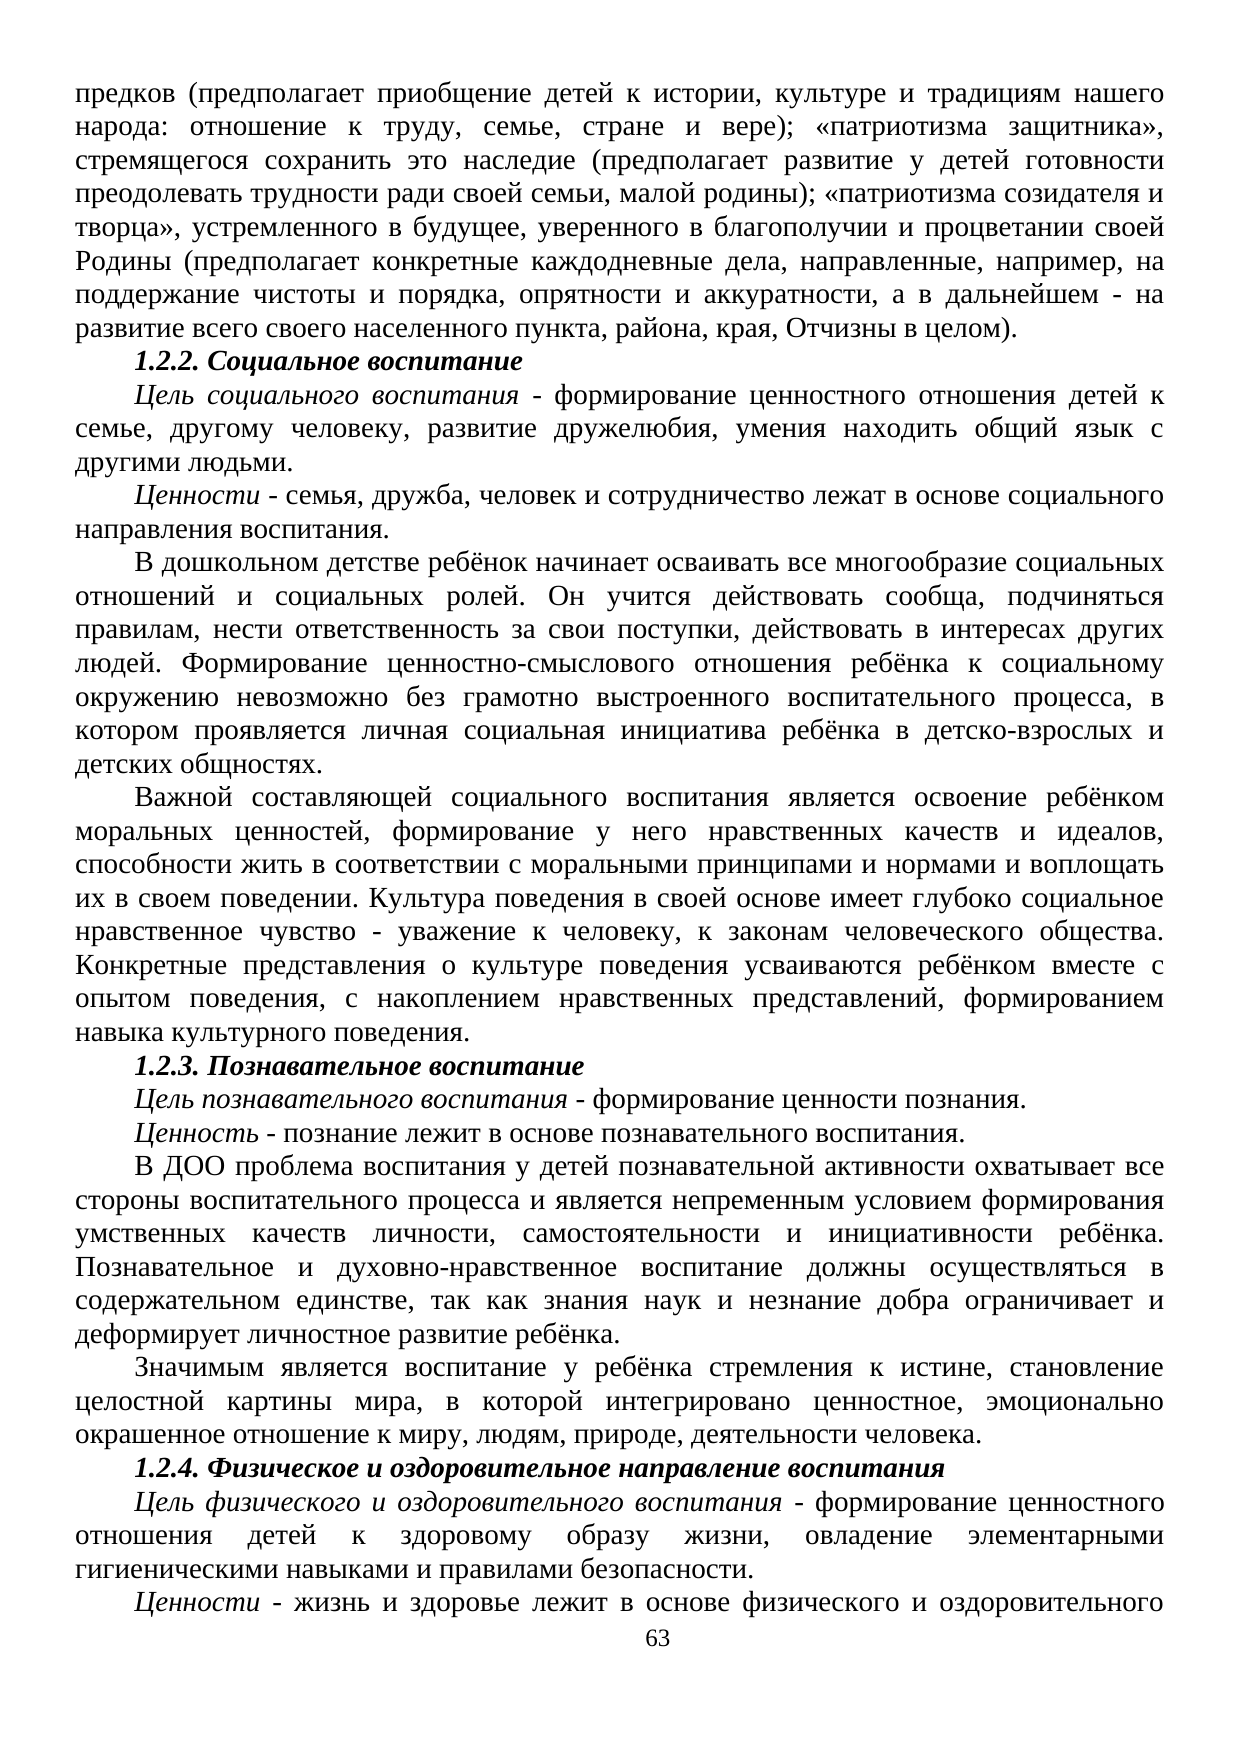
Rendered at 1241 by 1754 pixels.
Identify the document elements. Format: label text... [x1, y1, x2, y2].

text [75, 75, 1165, 343]
text Цель познавательного воспитания - формирование ценности познания. [75, 1081, 1165, 1115]
text 1.2.4. Физическое и оздоровительное направление воспитания [75, 1450, 1165, 1484]
text Цель физического и оздоровительного воспитания - формирование ценностного отношения детей к здоровому образу жизни, овладение элементарными гигиеническими навыками и правилами безопасности. [75, 1484, 1165, 1584]
text Ценности - семья, дружба, человек и сотрудничество лежат в основе социального направления воспитания. [75, 477, 1165, 544]
text Цель социального воспитания - формирование ценностного отношения детей к семье, другому человеку, развитие дружелюбия, умения находить общий язык с другими людьми. [75, 377, 1165, 477]
text Ценность - познание лежит в основе познавательного воспитания. [75, 1115, 1165, 1148]
text Значимым является воспитание у ребёнка стремления к истине, становление целостной картины мира, в которой интегрировано ценностное, эмоционально окрашенное отношение к миру, людям, природе, деятельности человека. [75, 1349, 1165, 1450]
text В дошкольном детстве ребёнок начинает осваивать все многообразие социальных отношений и социальных ролей. Он учится действовать сообща, подчиняться правилам, нести ответственность за свои поступки, действовать в интересах других людей. Формирование ценностно-смыслового отношения ребёнка к социальному окружению невозможно без грамотно выстроенного воспитательного процесса, в котором проявляется личная социальная инициатива ребёнка в детско-взрослых и детских общностях. [75, 544, 1165, 779]
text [75, 1584, 1165, 1618]
text Важной составляющей социального воспитания является освоение ребёнком моральных ценностей, формирование у него нравственных качеств и идеалов, способности жить в соответствии с моральными принципами и нормами и воплощать их в своем поведении. Культура поведения в своей основе имеет глубоко социальное нравственное чувство - уважение к человеку, к законам человеческого общества. Конкретные представления о культуре поведения усваиваются ребёнком вместе с опытом поведения, с накоплением нравственных представлений, формированием навыка культурного поведения. [75, 779, 1165, 1048]
text В ДОО проблема воспитания у детей познавательной активности охватывает все стороны воспитательного процесса и является непременным условием формирования умственных качеств личности, самостоятельности и инициативности ребёнка. Познавательное и духовно-нравственное воспитание должны осуществляться в содержательном единстве, так как знания наук и незнание добра ограничивает и деформирует личностное развитие ребёнка. [75, 1148, 1165, 1349]
text 1.2.3. Познавательное воспитание [75, 1048, 1165, 1081]
text 1.2.2. Социальное воспитание [75, 343, 1165, 377]
